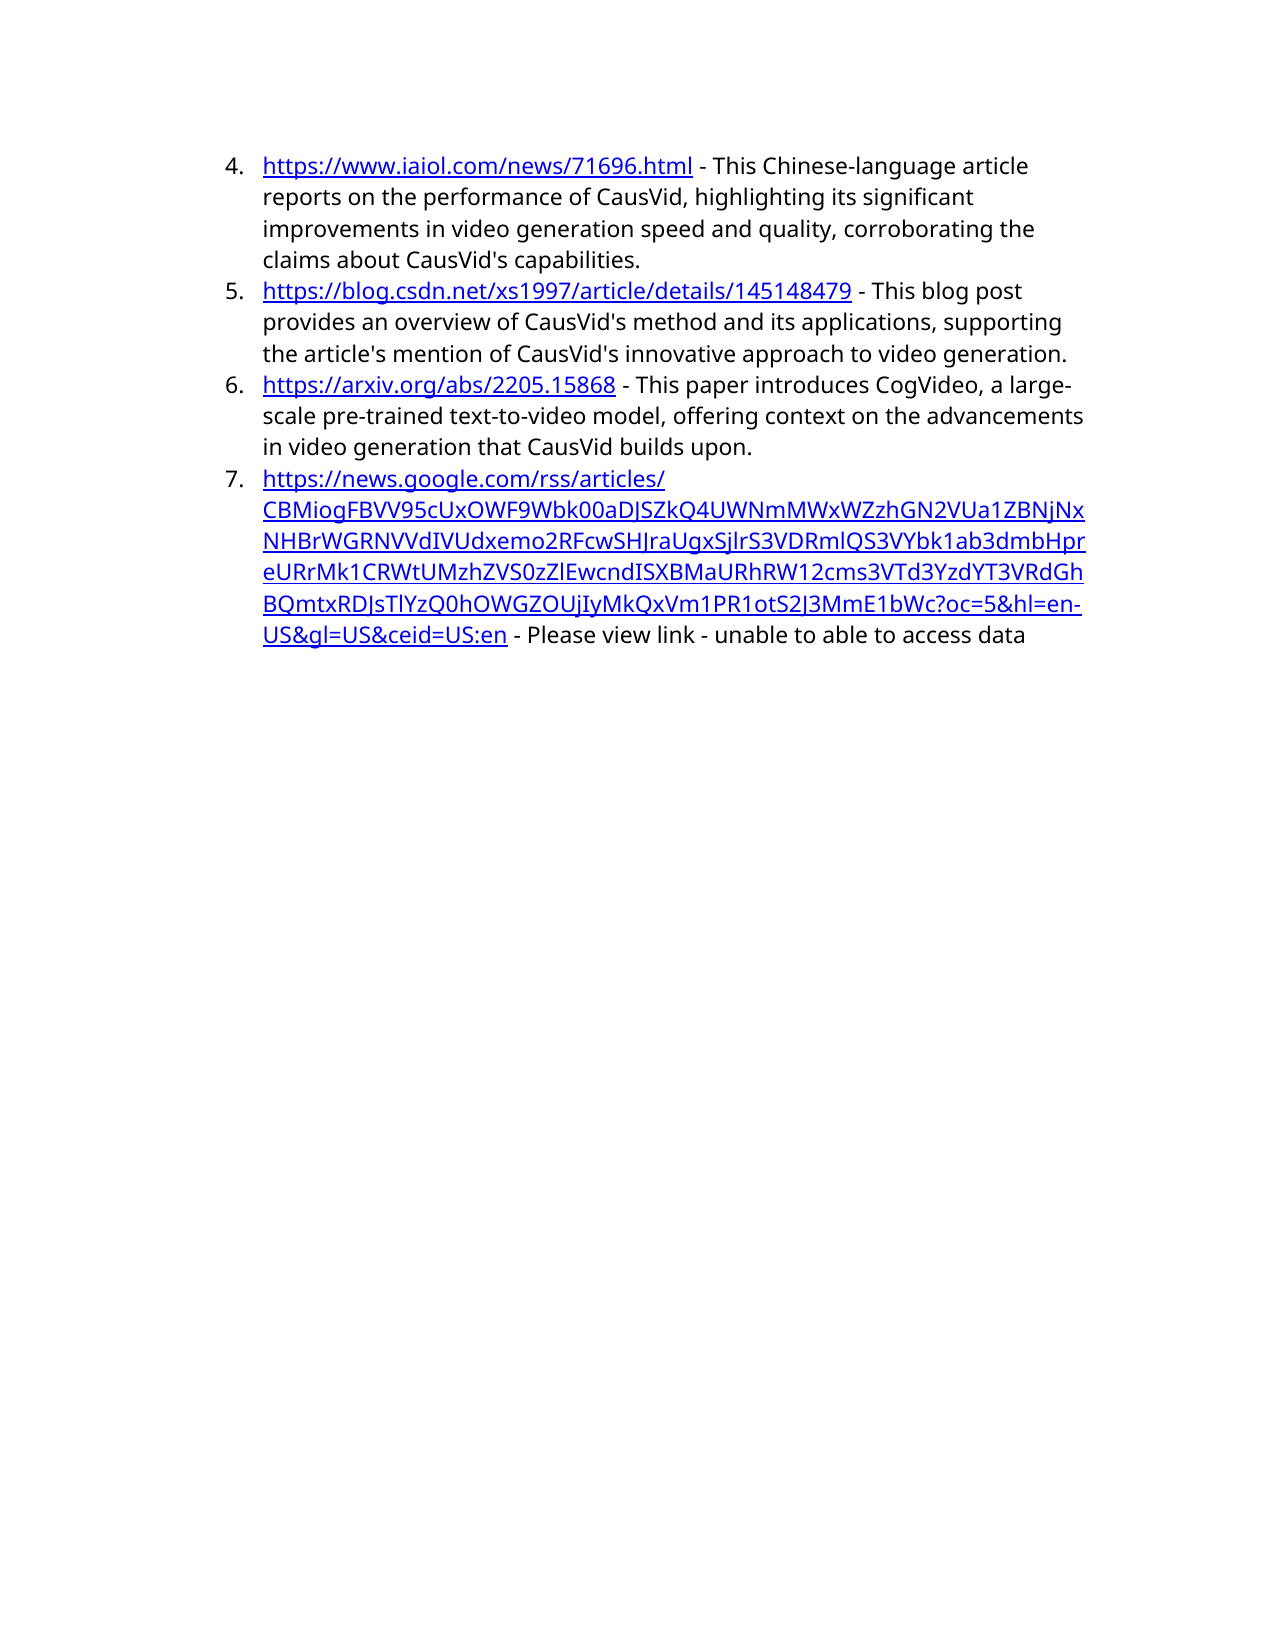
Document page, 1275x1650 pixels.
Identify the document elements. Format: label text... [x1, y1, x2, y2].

list https://www.iaiol.com/news/71696.html - This Chinese-language article reports on the performance of CausVid, highlighting its significant improvements in video generation speed and quality, corroborating the claims about CausVid's capabilities. [225, 150, 1087, 275]
list https://blog.csdn.net/xs1997/article/details/145148479 - This blog post provides an overview of CausVid's method and its applications, supporting the article's mention of CausVid's innovative approach to video generation. [225, 275, 1087, 369]
list https://news.google.com/rss/articles/CBMiogFBVV95cUxOWF9Wbk00aDJSZkQ4UWNmMWxWZzhGN2VUa1ZBNjNxNHBrWGRNVVdIVUdxemo2RFcwSHJraUgxSjlrS3VDRmlQS3VYbk1ab3dmbHpreURrMk1CRWtUMzhZVS0zZlEwcndISXBMaURhRW12cms3VTd3YzdYT3VRdGhBQmtxRDJsTlYzQ0hOWGZOUjIyMkQxVm1PR1otS2J3MmE1bWc?oc=5&hl=en-US&gl=US&ceid=US:en - Please view link - unable to able to access data [225, 462, 1087, 650]
list https://arxiv.org/abs/2205.15868 - This paper introduces CogVideo, a large-scale pre-trained text-to-video model, offering context on the advancements in video generation that CausVid builds upon. [225, 369, 1087, 462]
